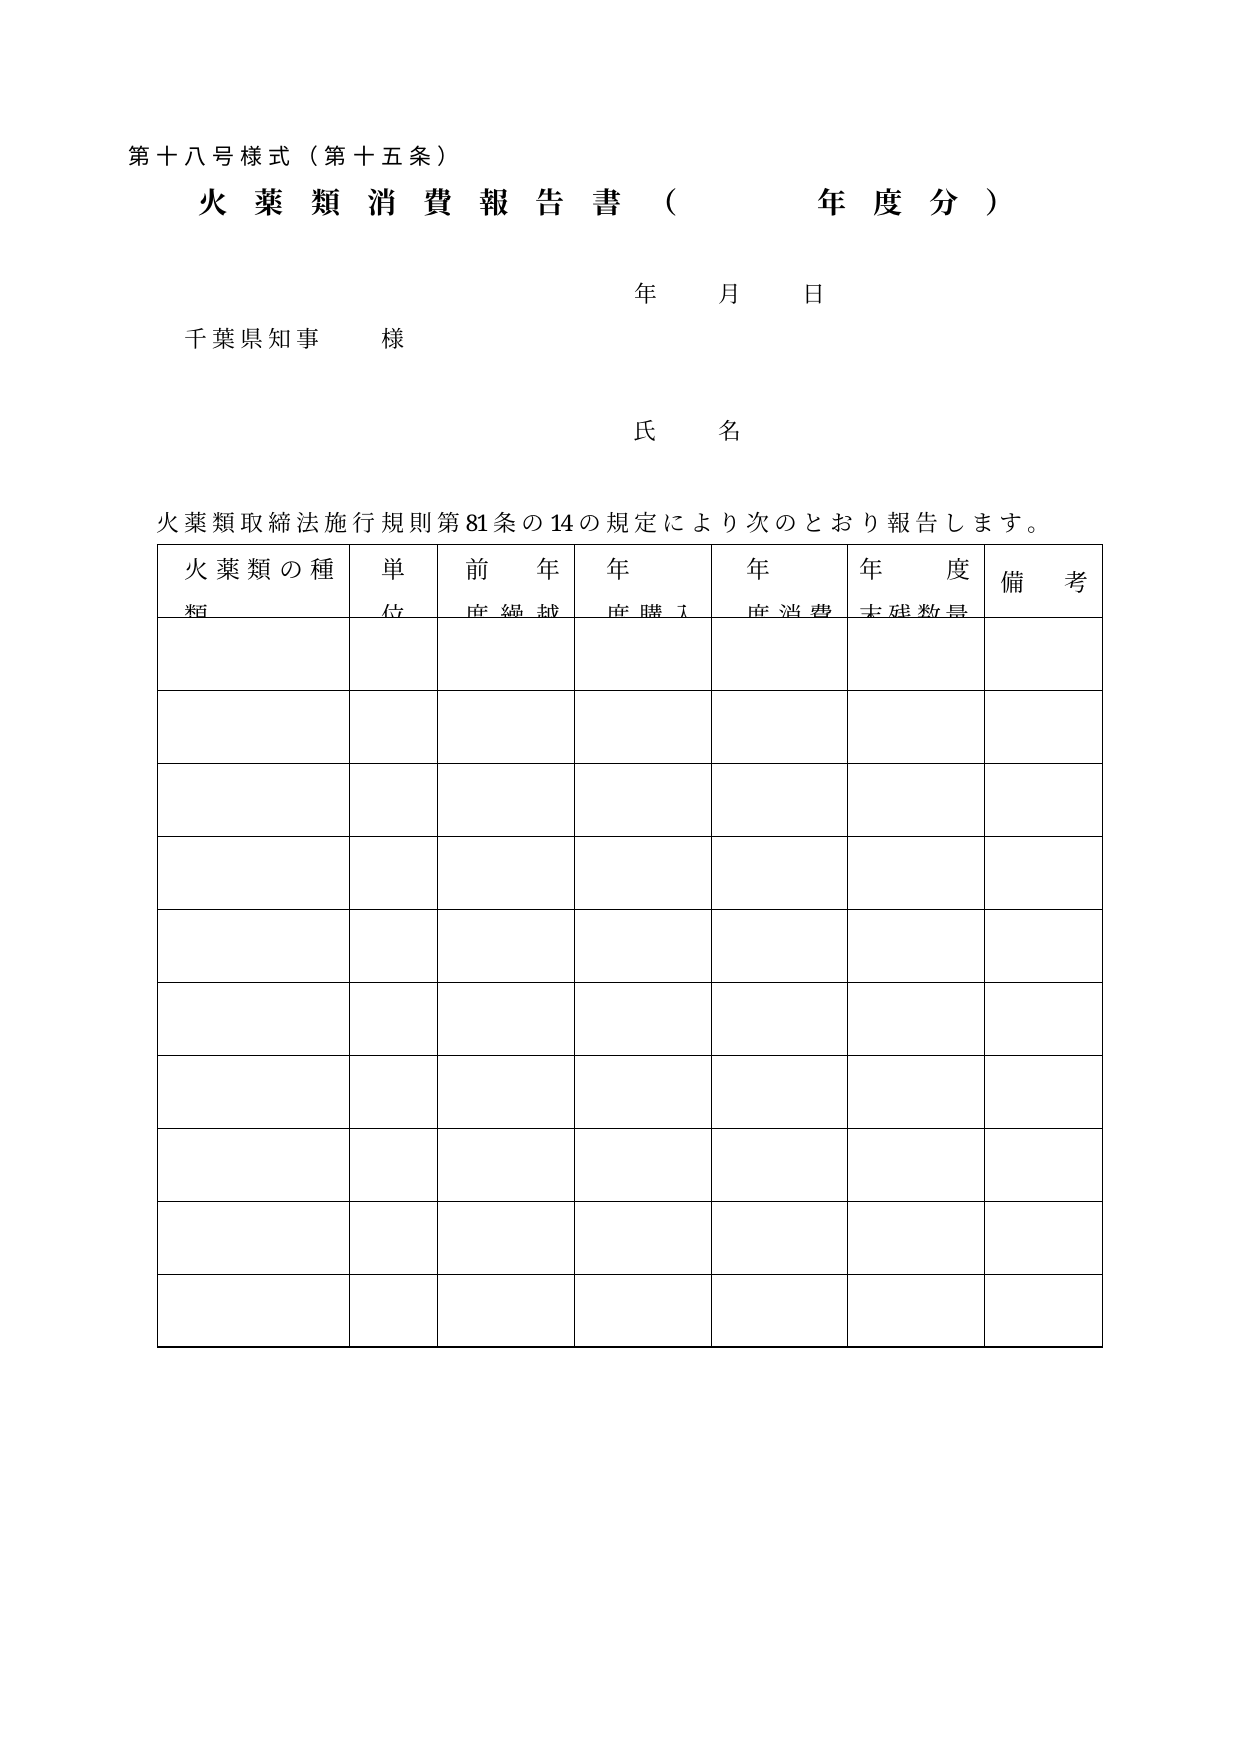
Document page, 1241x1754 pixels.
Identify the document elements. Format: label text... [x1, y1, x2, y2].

text 火薬類消費報告書（ 年度分） [128, 178, 1112, 223]
table_cell [575, 1202, 711, 1273]
table_cell [712, 1275, 847, 1346]
table_cell [438, 983, 574, 1055]
table_cell [848, 837, 984, 909]
table_cell [985, 1275, 1102, 1346]
table_header 火薬類の種類 [158, 545, 349, 617]
table_cell [848, 1129, 984, 1201]
table_cell [438, 1275, 574, 1346]
table_cell [158, 837, 349, 909]
table_cell [712, 983, 847, 1055]
table_header 年 度購入数量 [575, 545, 711, 617]
table_header 前 年 度繰越数量 [438, 545, 574, 617]
table_cell [848, 910, 984, 982]
table_cell [158, 764, 349, 836]
table_cell [985, 1202, 1102, 1273]
table_cell [985, 1056, 1102, 1128]
table_cell [575, 983, 711, 1055]
text 第十八号様式（第十五条） [128, 132, 1112, 178]
table_cell [158, 1202, 349, 1273]
table_cell [712, 764, 847, 836]
table_cell [158, 983, 349, 1055]
table_cell [438, 1056, 574, 1128]
text 火薬類取締法施行規則第81条の14の規定により次のとおり報告します。 [128, 498, 1112, 544]
table_cell [848, 764, 984, 836]
table_cell [438, 910, 574, 982]
table_cell [712, 618, 847, 690]
table_cell [575, 691, 711, 763]
table_cell [438, 691, 574, 763]
table_cell [985, 910, 1102, 982]
table_cell [575, 1129, 711, 1201]
table_cell [158, 1129, 349, 1201]
table_cell [350, 1056, 437, 1128]
table_cell [712, 1129, 847, 1201]
table_cell [848, 1202, 984, 1273]
table_cell [350, 983, 437, 1055]
table_cell [575, 837, 711, 909]
table_cell [350, 691, 437, 763]
table_cell [350, 837, 437, 909]
table_cell [848, 983, 984, 1055]
table_cell [350, 910, 437, 982]
table_cell [848, 691, 984, 763]
table_cell [712, 837, 847, 909]
table_cell [575, 618, 711, 690]
table_cell [350, 1202, 437, 1273]
table_header 年 度 末残数量 [848, 545, 984, 617]
table_cell [575, 910, 711, 982]
table_cell [158, 1275, 349, 1346]
table_cell [712, 910, 847, 982]
table_cell [848, 618, 984, 690]
table_cell [575, 764, 711, 836]
table_cell [712, 1056, 847, 1128]
table_cell [350, 1275, 437, 1346]
table_cell [350, 1129, 437, 1201]
table_cell [985, 983, 1102, 1055]
table_cell [438, 837, 574, 909]
table_cell [158, 1056, 349, 1128]
table_cell [350, 764, 437, 836]
table_cell [350, 618, 437, 690]
table_cell [158, 910, 349, 982]
table_cell [848, 1056, 984, 1128]
table_cell [438, 1202, 574, 1273]
table_cell [712, 691, 847, 763]
table_cell [438, 764, 574, 836]
table_header 単位 [350, 545, 437, 617]
table_cell [158, 691, 349, 763]
table_header 年 度消費数量 [712, 545, 847, 617]
table_cell [985, 1129, 1102, 1201]
table_cell [848, 1275, 984, 1346]
text 年 月 日 [128, 269, 1112, 315]
table_cell [985, 764, 1102, 836]
table_header 備考 [985, 545, 1102, 617]
table_cell [575, 1275, 711, 1346]
table_cell [438, 618, 574, 690]
table_cell [985, 691, 1102, 763]
table_cell [158, 618, 349, 690]
table_cell [985, 837, 1102, 909]
table_cell [438, 1129, 574, 1201]
table_cell [575, 1056, 711, 1128]
text 千葉県知事 様 [128, 315, 1112, 361]
table_cell [712, 1202, 847, 1273]
table_cell [985, 618, 1102, 690]
text 氏 名 [128, 407, 1112, 453]
